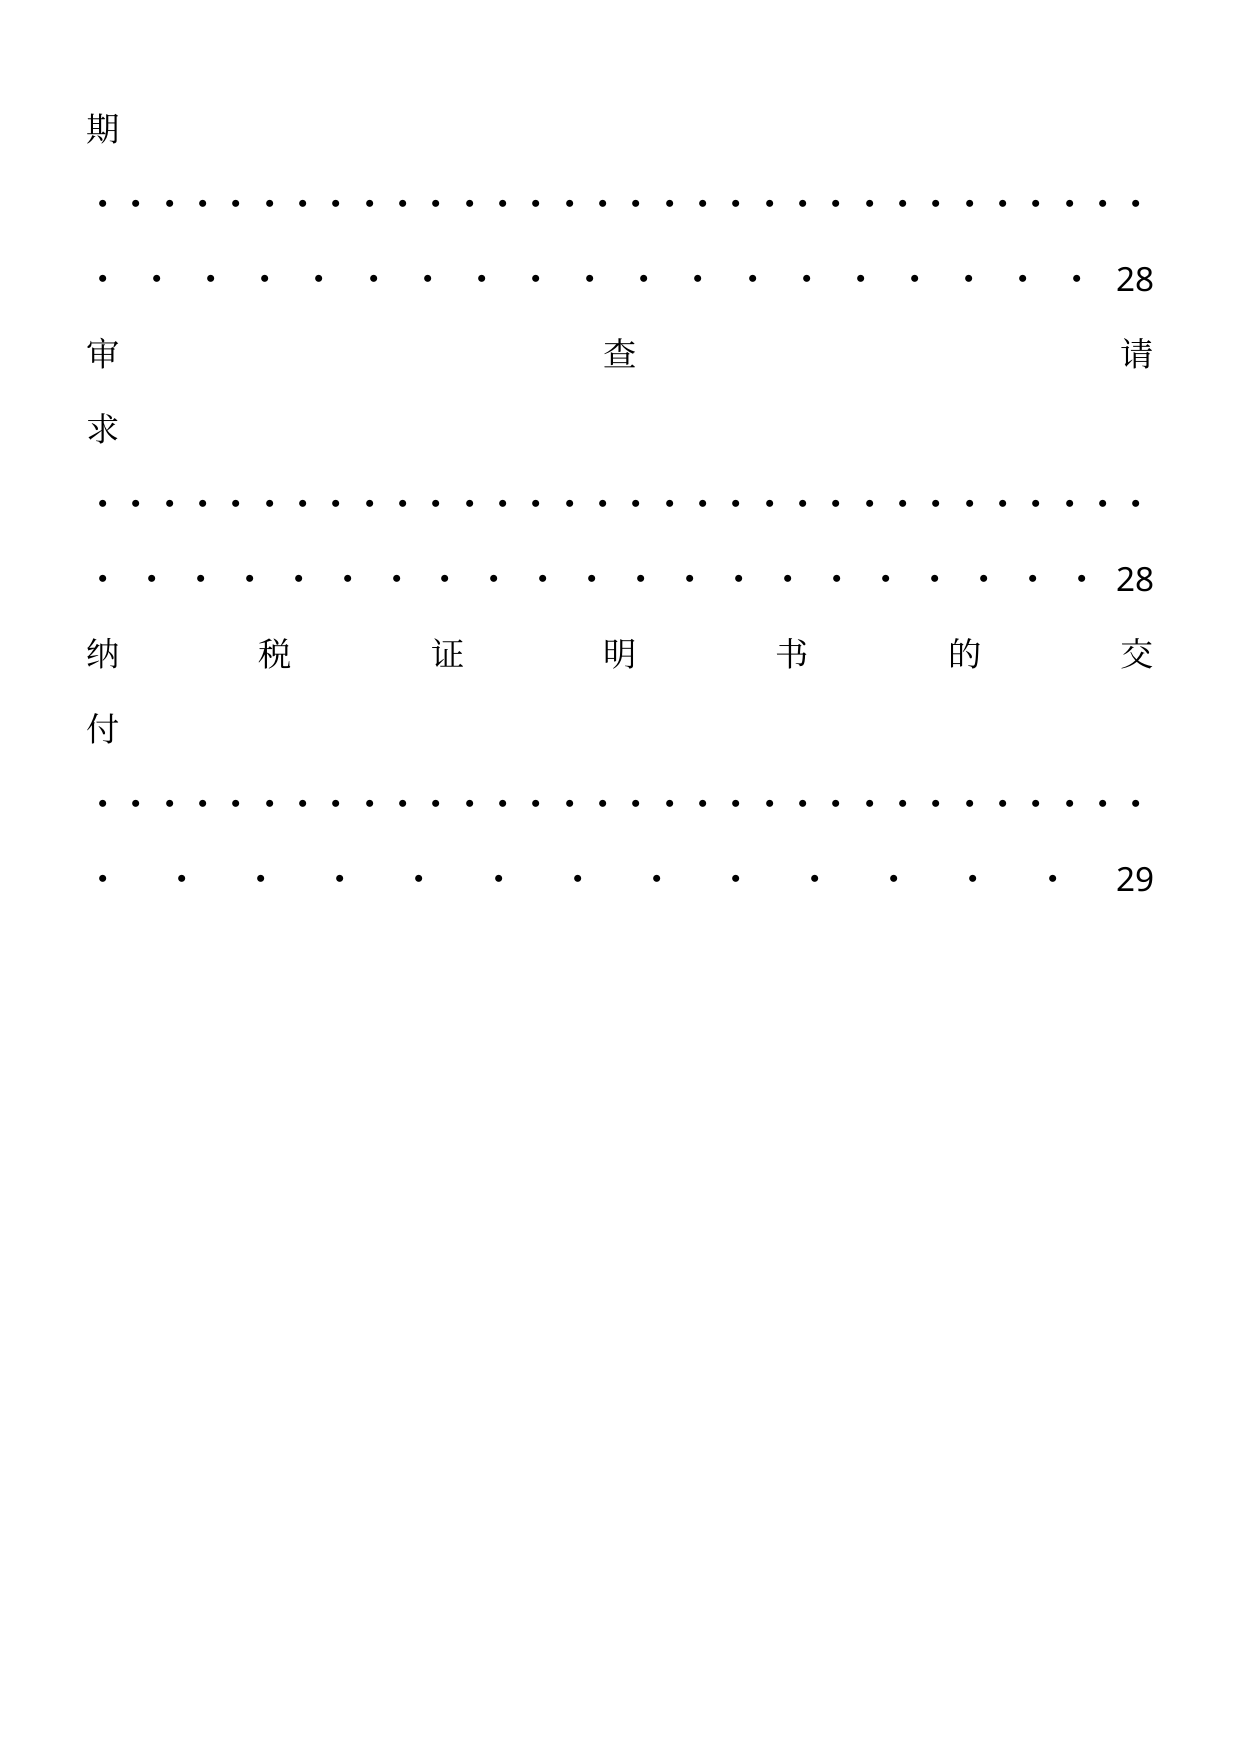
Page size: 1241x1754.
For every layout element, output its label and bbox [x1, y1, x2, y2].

table_header [75, 90, 1165, 914]
